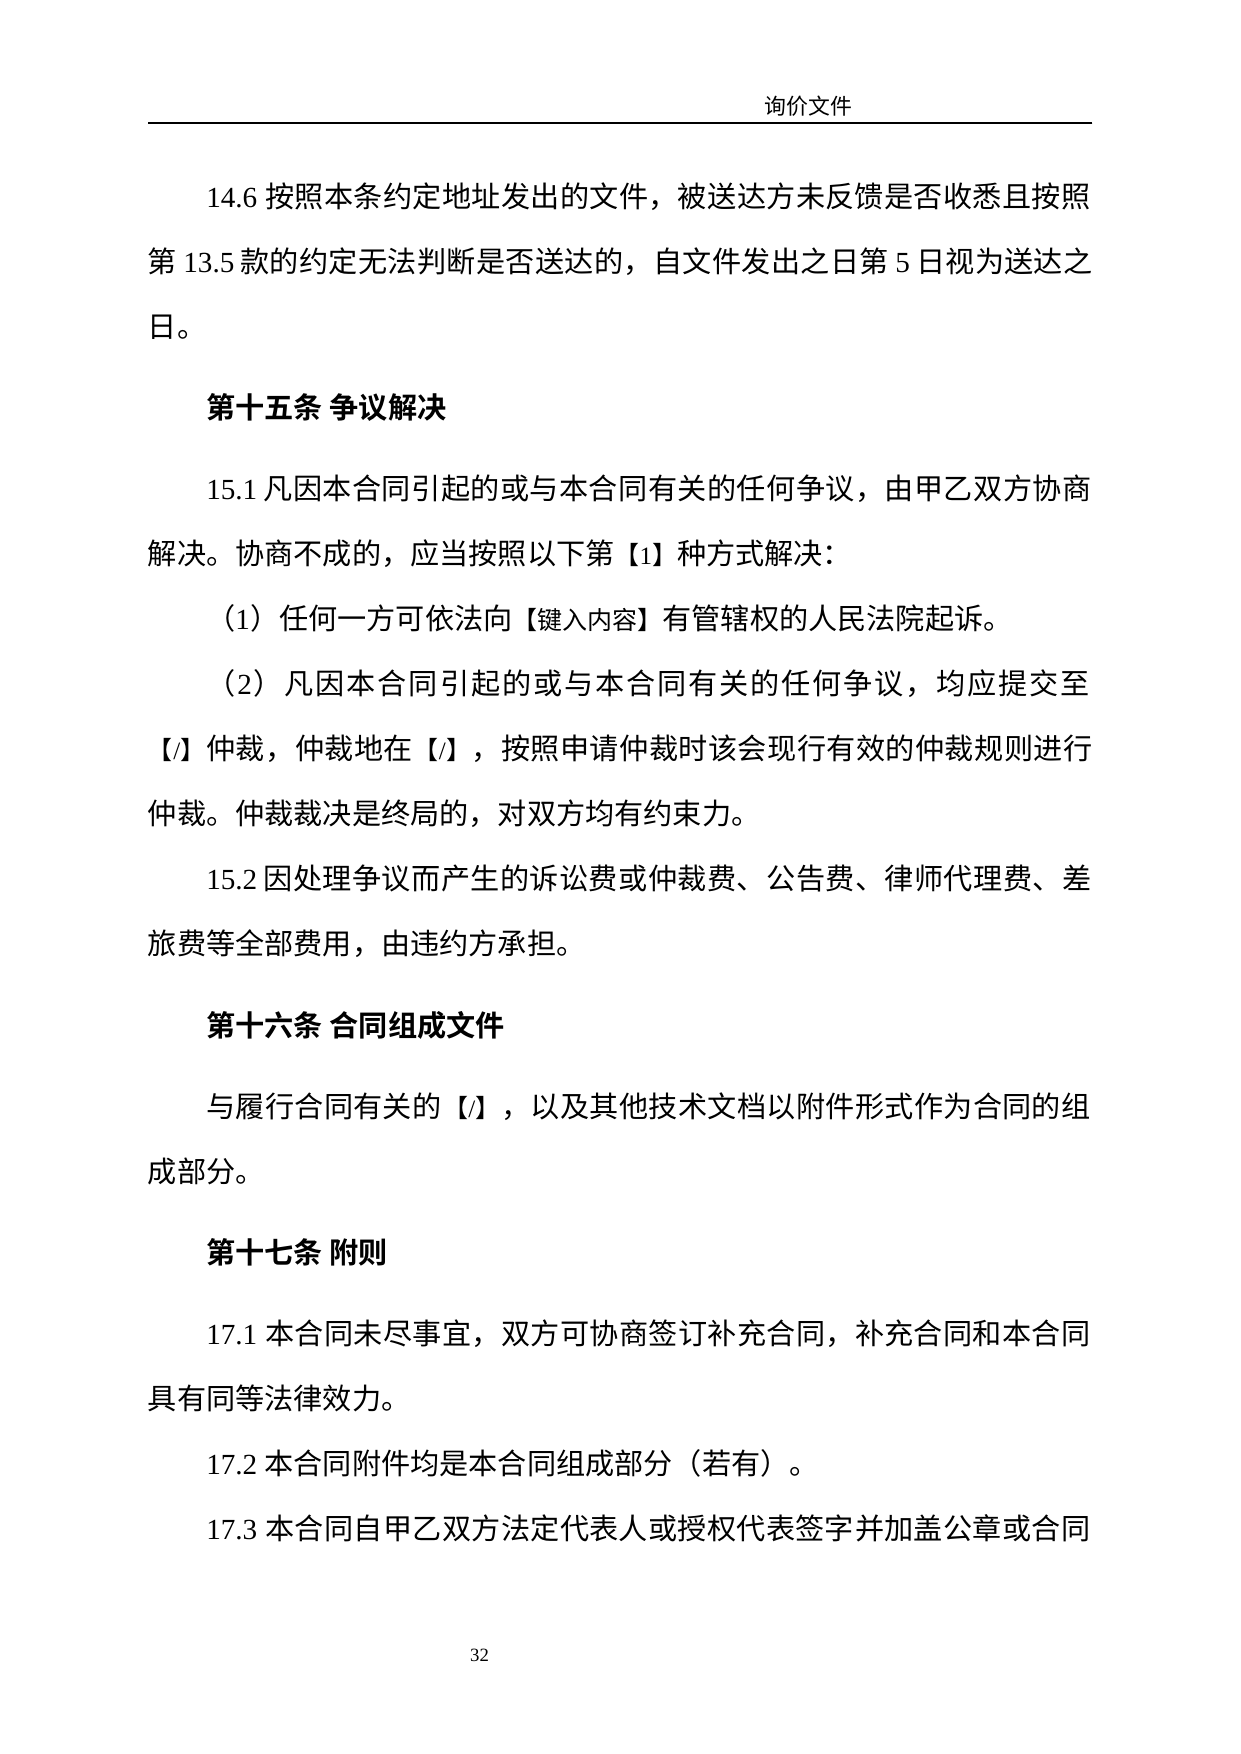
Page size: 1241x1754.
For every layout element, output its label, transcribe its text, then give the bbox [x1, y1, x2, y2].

text （2）凡因本合同引起的或与本合同有关的任何争议，均应提交至【/】仲裁，仲裁地在【/】，按照申请仲裁时该会现行有效的仲裁规则进行仲裁。仲裁裁决是终局的，对双方均有约束力。 [148, 649, 1092, 844]
text 17.1 本合同未尽事宜，双方可协商签订补充合同，补充合同和本合同具有同等法律效力。 [148, 1299, 1092, 1429]
text 第十七条 附则 [148, 1218, 1092, 1283]
text 17.2 本合同附件均是本合同组成部分（若有）。 [148, 1429, 1092, 1494]
text 第十五条 争议解决 [148, 373, 1092, 438]
text 与履行合同有关的，以及其他技术文档以附件形式作为合同的组成部分。 [148, 1072, 1092, 1202]
text 第十六条 合同组成文件 [148, 991, 1092, 1056]
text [148, 1494, 1092, 1559]
text 15.1凡因本合同引起的或与本合同有关的任何争议，由甲乙双方协商解决。协商不成的，应当按照以下第【1】种方式解决： [148, 454, 1092, 584]
text 14.6 按照本条约定地址发出的文件，被送达方未反馈是否收悉且按照第13.5款的约定无法判断是否送达的，自文件发出之日第5日视为送达之日。 [148, 162, 1092, 357]
text （1）任何一方可依法向【键入内容】有管辖权的人民法院起诉。 [148, 584, 1092, 649]
text 15.2因处理争议而产生的诉讼费或仲裁费、公告费、律师代理费、差旅费等全部费用，由违约方承担。 [148, 844, 1092, 974]
